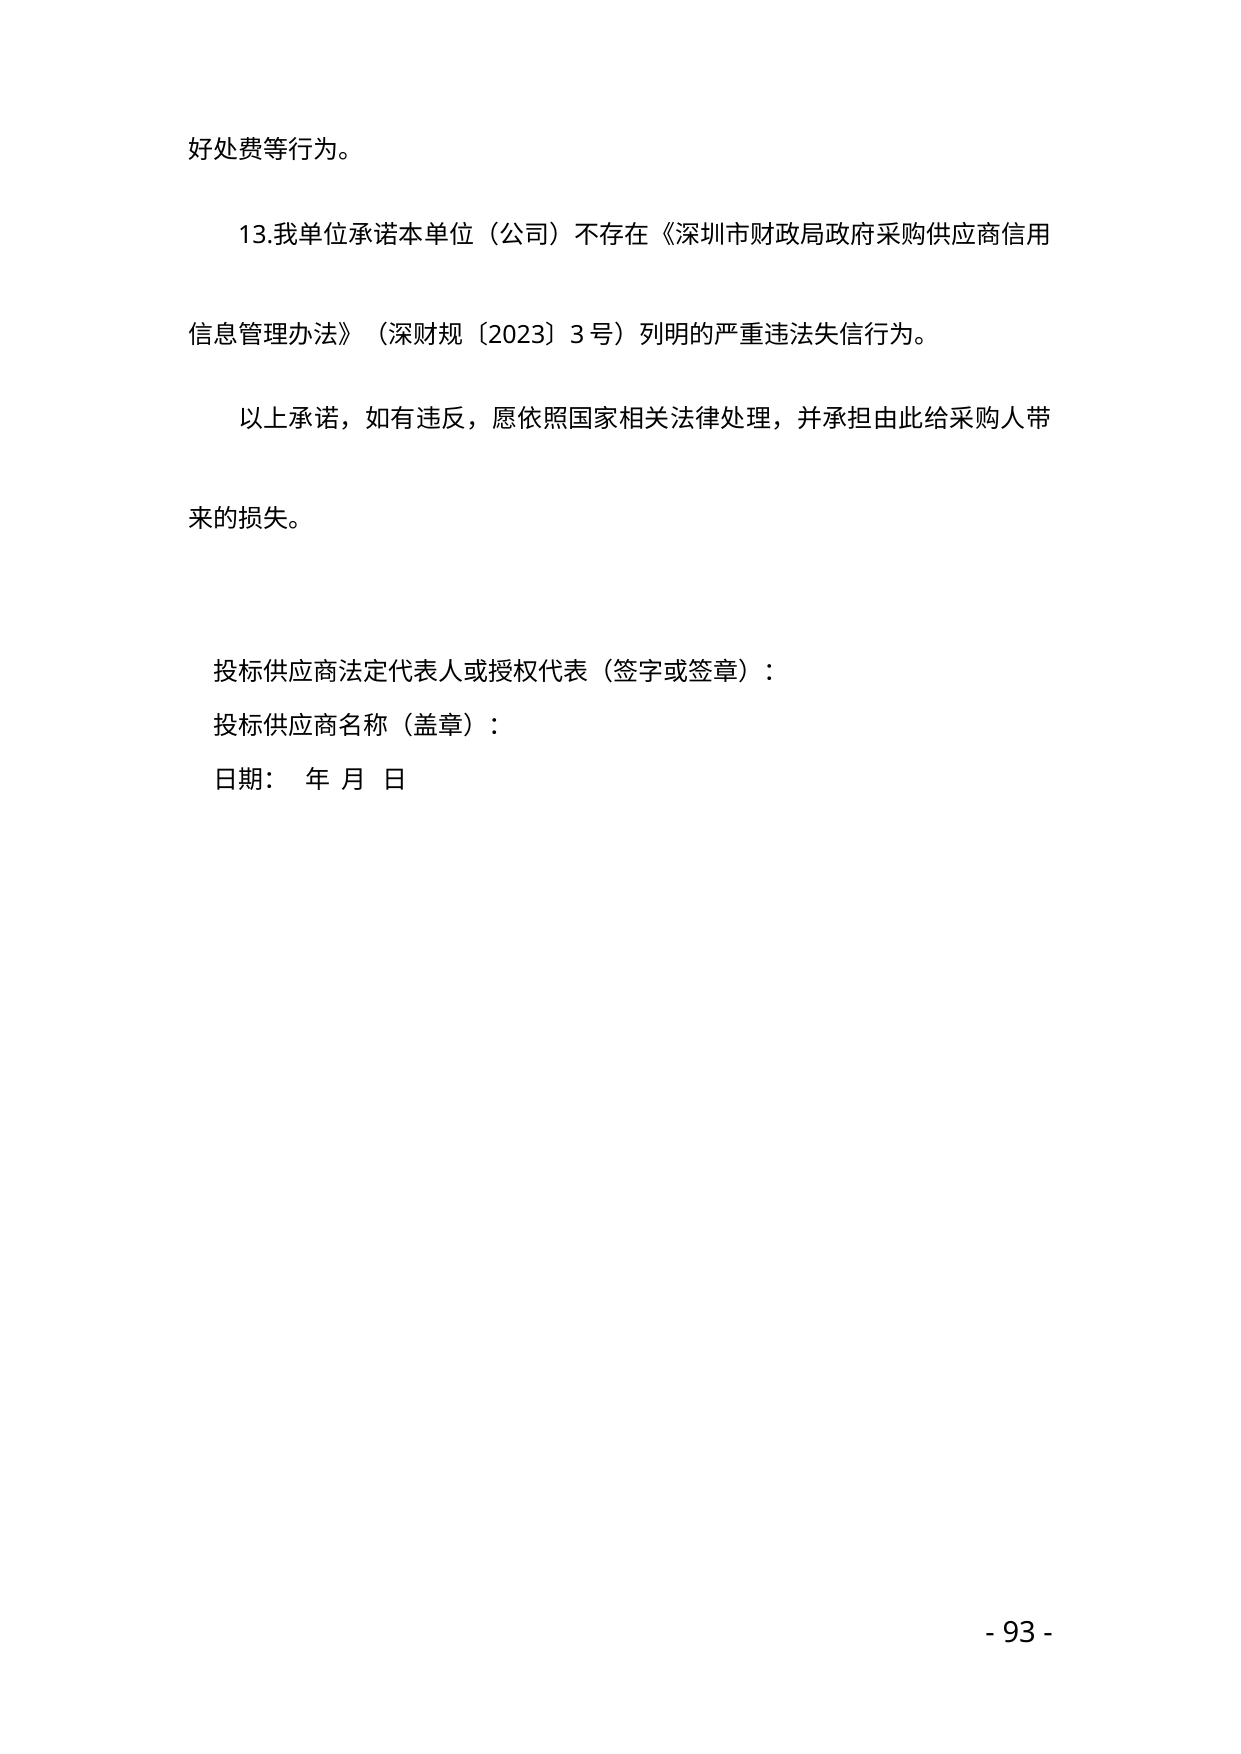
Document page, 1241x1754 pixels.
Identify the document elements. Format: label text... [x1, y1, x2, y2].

text 投标供应商法定代表人或授权代表（签字或签章）： [188, 651, 1041, 687]
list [188, 115, 1052, 181]
text 日期： 年 月 日 [188, 760, 1041, 796]
text 以上承诺，如有违反，愿依照国家相关法律处理，并承担由此给采购人带来的损失。 [188, 383, 1052, 550]
text 投标供应商名称（盖章）： [188, 706, 1041, 742]
text 13.我单位承诺本单位（公司）不存在《深圳市财政局政府采购供应商信用信息管理办法》（深财规〔2023〕3号）列明的严重违法失信行为。 [188, 199, 1052, 365]
